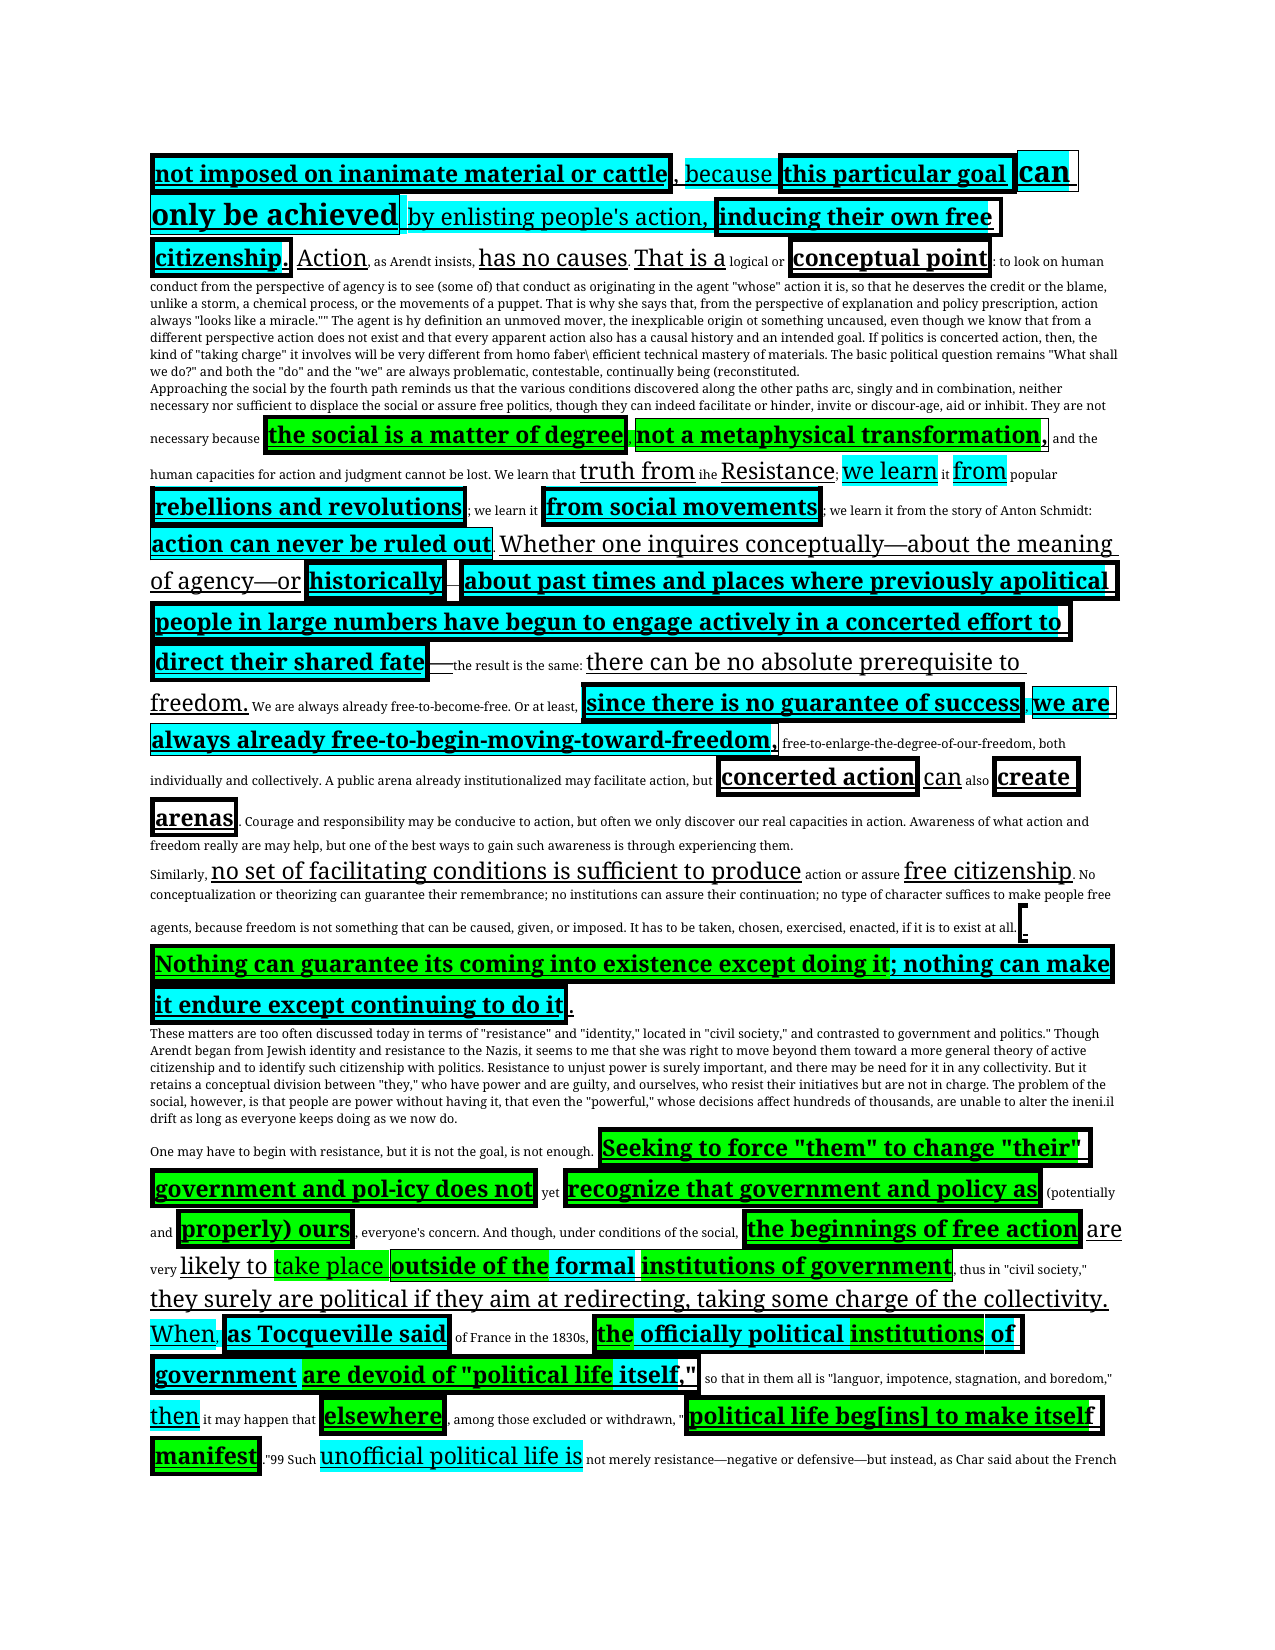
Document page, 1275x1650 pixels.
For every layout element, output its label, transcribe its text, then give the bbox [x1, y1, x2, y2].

text Similarly, no set of facilitating conditions is sufficient to produce action or assure free citizenship. No conceptualization or theorizing can guarantee their remembrance; no institutions can assure their continuation; no type of character suffices to make people free agents, because freedom is not something that can be caused, given, or imposed. It has to be taken, chosen, exercised, enacted, if it is to exist at all. Nothing can guarantee its coming into existence except doing it; nothing can make it endure except continuing to do it. [150, 854, 1125, 1025]
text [150, 1127, 1125, 1476]
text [150, 150, 1125, 380]
text These matters are too often discussed today in terms of "resistance" and "identity," located in "civil society," and contrasted to government and politics." Though Arendt began from Jewish identity and resistance to the Nazis, it seems to me that she was right to move beyond them toward a more general theory of active citizenship and to identify such citizenship with politics. Resistance to unjust power is surely important, and there may be need for it in any collectivity. But it retains a conceptual division between "they," who have power and are guilty, and ourselves, who resist their initiatives but are not in charge. The problem of the social, however, is that people are power without having it, that even the "powerful," whose decisions affect hundreds of thousands, are unable to alter the ineni.il drift as long as everyone keeps doing as we now do. [150, 1025, 1125, 1127]
text Approaching the social by the fourth path reminds us that the various conditions discovered along the other paths arc, singly and in combination, neither necessary nor sufficient to displace the social or assure free politics, though they can indeed facilitate or hinder, invite or discour-age, aid or inhibit. They are not necessary because the social is a matter of degree, not a metaphysical transformation, and the human capacities for action and judgment cannot be lost. We learn that truth from ihe Resistance; we learn it from popular rebellions and revolutions; we learn it from social movements; we learn it from the story of Anton Schmidt: action can never be ruled out. Whether one inquires conceptually—about the meaning of agency—or historically—about past times and places where previously apolitical people in large numbers have begun to engage actively in a concerted effort to direct their shared fate—the result is the same: there can be no absolute prerequisite to freedom. We are always already free-to-become-free. Or at least, since there is no guarantee of success, we are always already free-to-begin-moving-toward-freedom, free-to-enlarge-the-degree-of-our-freedom, both individually and collectively. A public arena already institutionalized may facilitate action, but concerted action can also create arenas. Courage and responsibility may be conducive to action, but often we only discover our real capacities in action. Awareness of what action and freedom really are may help, but one of the best ways to gain such awareness is through experiencing them. [150, 380, 1125, 854]
